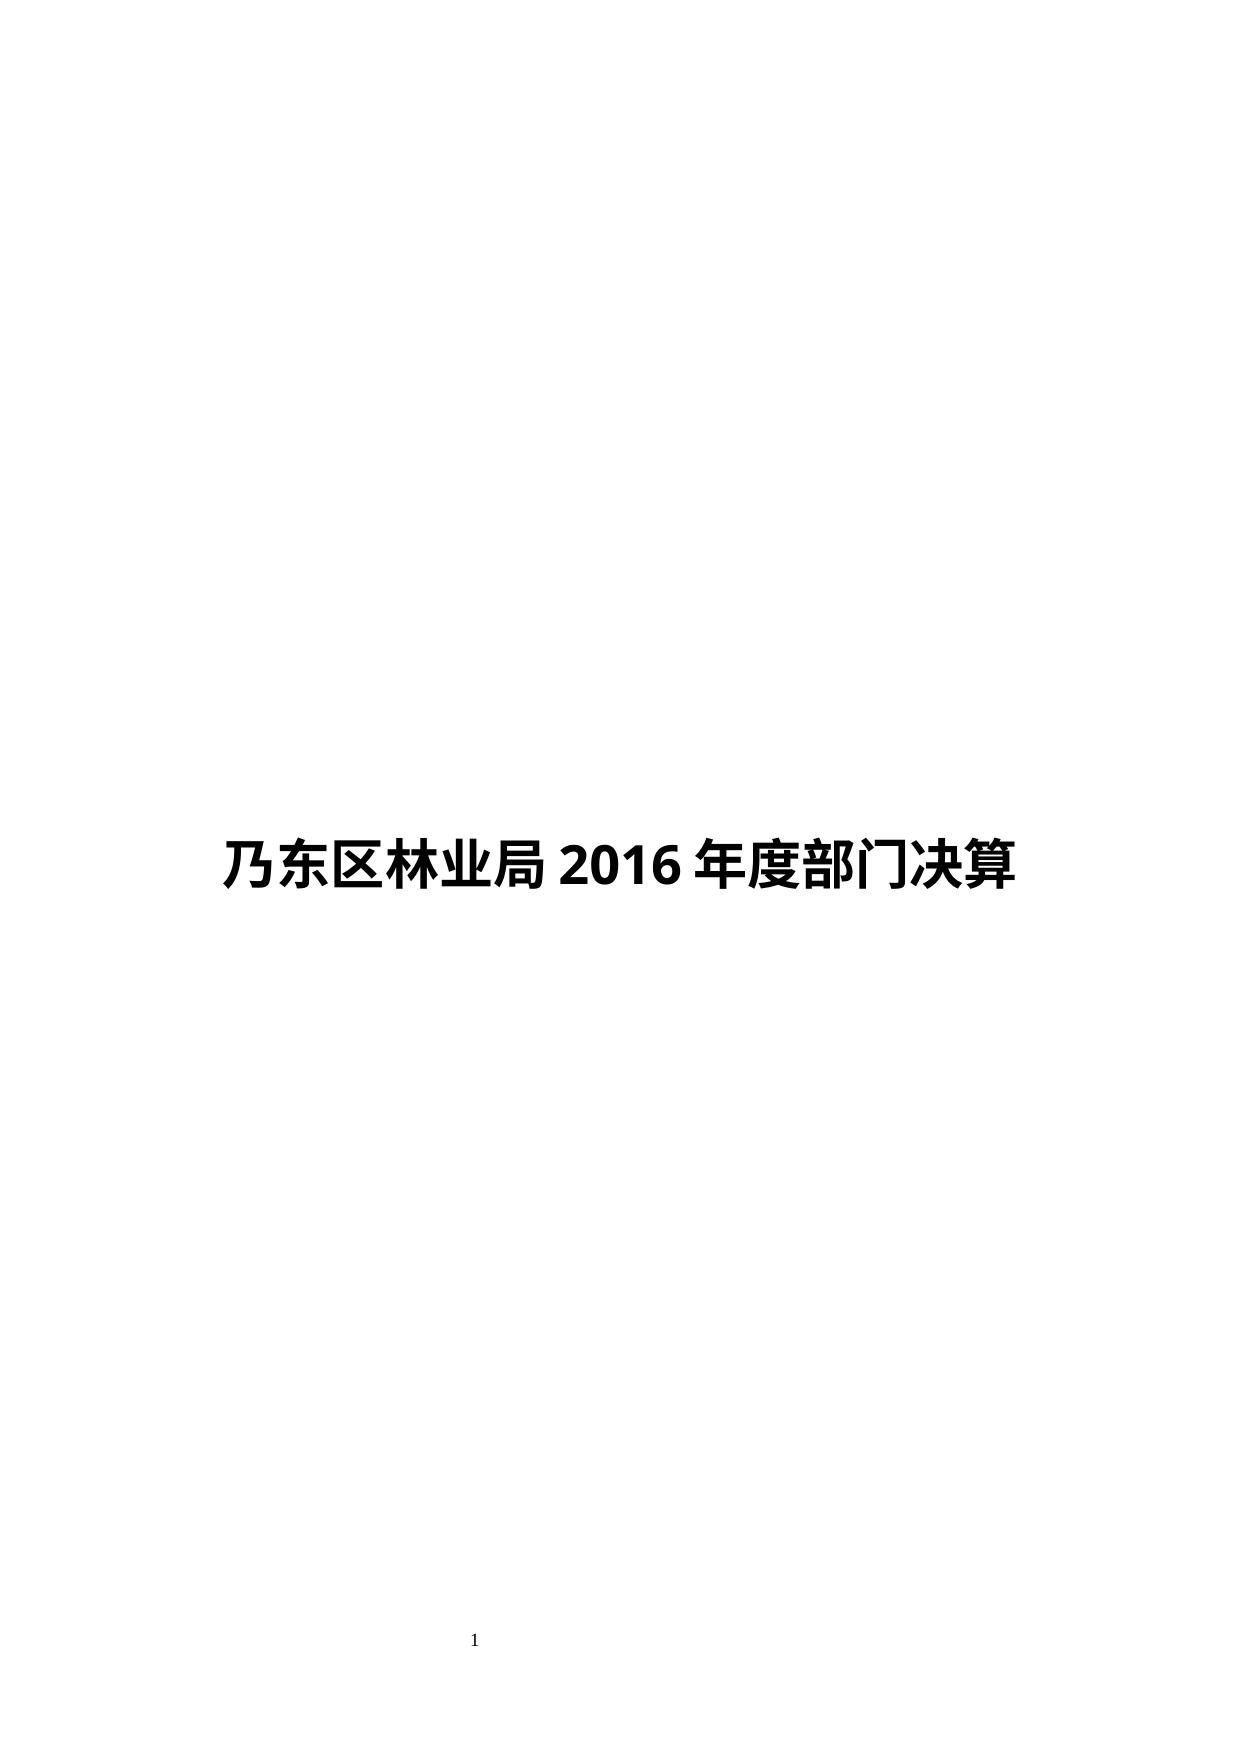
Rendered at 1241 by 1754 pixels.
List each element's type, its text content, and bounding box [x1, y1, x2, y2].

text 乃东区林业局2016年度部门决算 [187, 812, 1053, 909]
